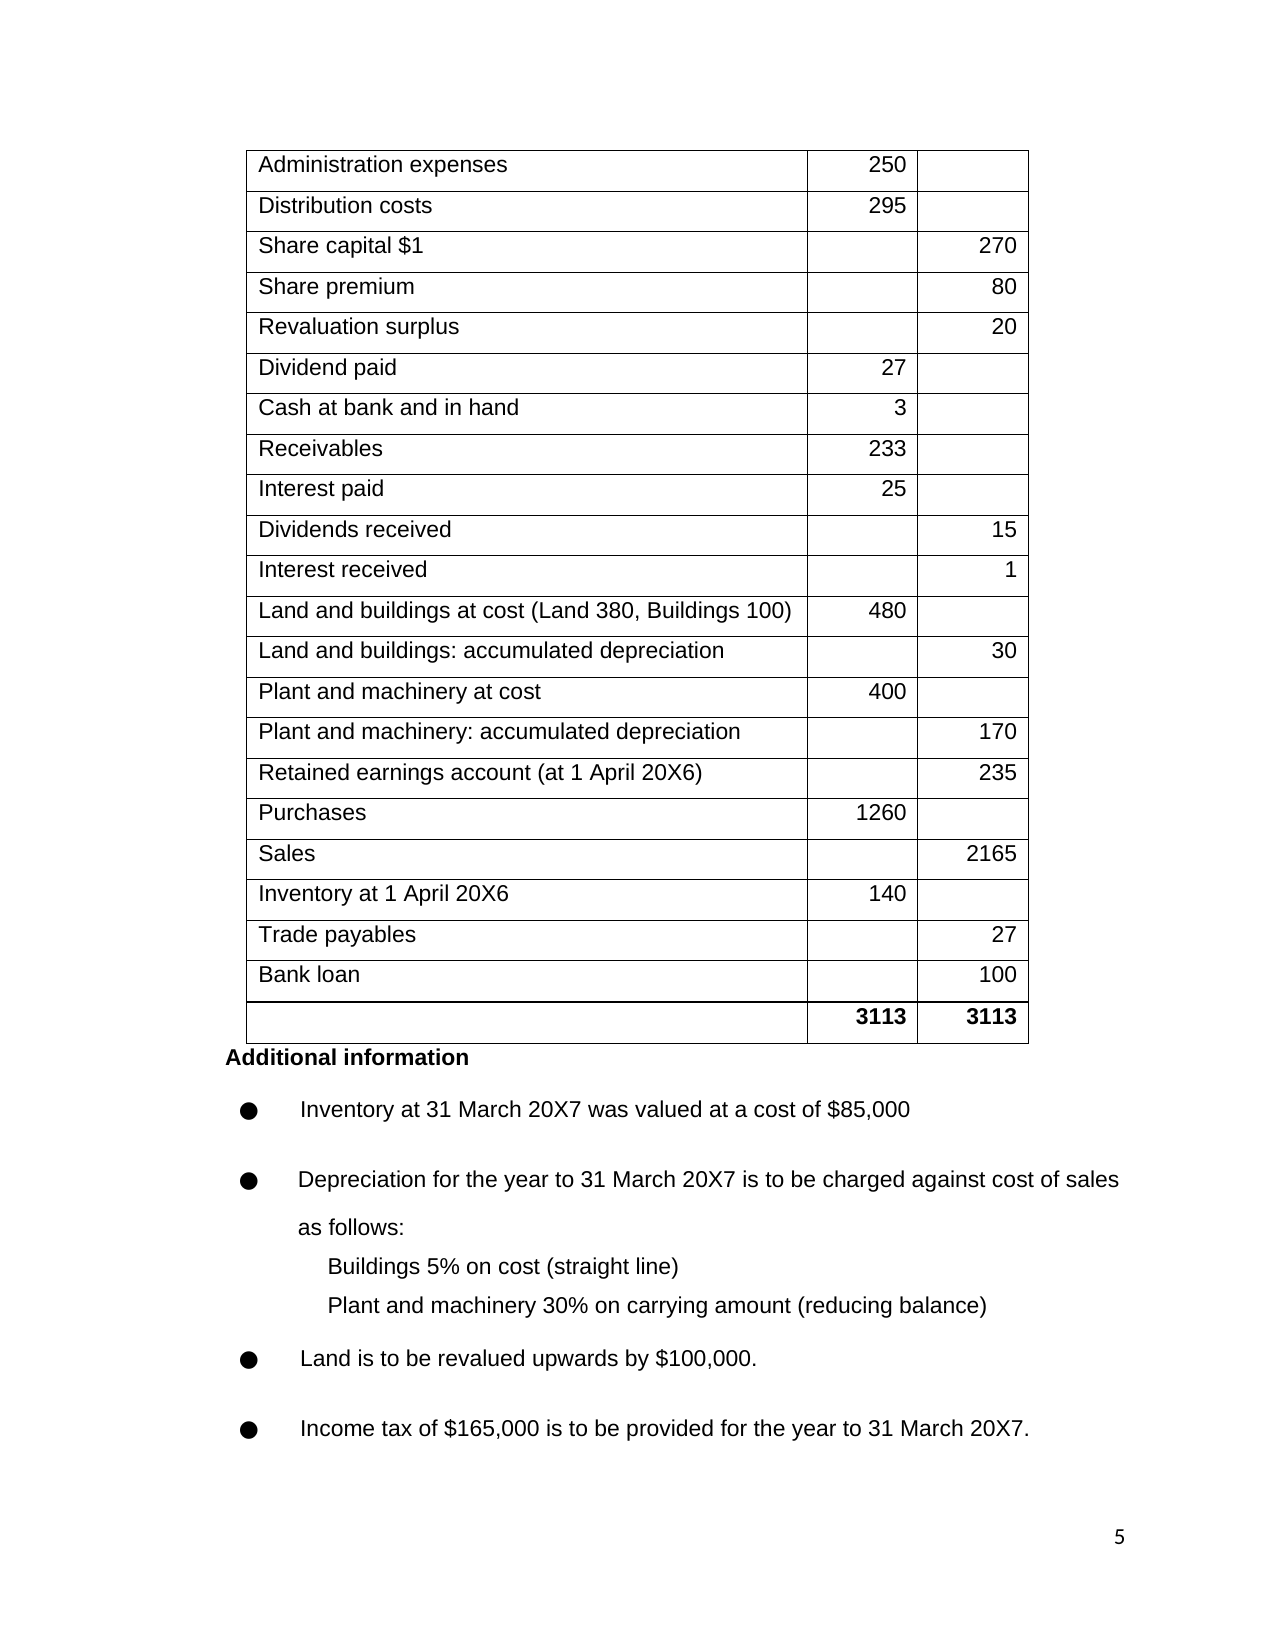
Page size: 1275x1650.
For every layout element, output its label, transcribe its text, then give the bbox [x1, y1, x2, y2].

table_cell 100 [918, 961, 1028, 1001]
table_cell 30 [918, 637, 1028, 677]
table_cell 270 [918, 232, 1028, 272]
table_cell Cash at bank and in hand [247, 394, 807, 434]
text Plant and machinery 30% on carrying amount (reducing balance) [283, 1292, 1125, 1319]
table_cell 80 [918, 273, 1028, 312]
table_cell 140 [808, 880, 917, 920]
table_cell [918, 394, 1028, 434]
table_cell Distribution costs [247, 192, 807, 231]
table_cell Dividend paid [247, 354, 807, 393]
table_cell Share premium [247, 273, 807, 312]
table_cell Interest received [247, 556, 807, 596]
list Income tax of $165,000 is to be provided for the year to 31 March 20X7. [225, 1402, 1125, 1449]
table_cell [808, 718, 917, 758]
table_cell 170 [918, 718, 1028, 758]
table_cell [247, 1003, 807, 1042]
table_cell 295 [808, 192, 917, 231]
table_cell 233 [808, 435, 917, 474]
table_cell 1 [918, 556, 1028, 596]
table_cell [808, 556, 917, 596]
table_cell Share capital $1 [247, 232, 807, 272]
table_cell [808, 637, 917, 677]
table_cell Interest paid [247, 475, 807, 515]
table_cell Bank loan [247, 961, 807, 1001]
table_cell [808, 961, 917, 1001]
list Inventory at 31 March 20X7 was valued at a cost of $85,000 [225, 1083, 1125, 1130]
table_cell 480 [808, 597, 917, 636]
table_cell [918, 880, 1028, 920]
table_cell [808, 232, 917, 272]
table_cell Administration expenses [247, 151, 807, 191]
table_cell Retained earnings account (at 1 April 20X6) [247, 759, 807, 798]
table_cell Inventory at 1 April 20X6 [247, 880, 807, 920]
table_cell Dividends received [247, 516, 807, 555]
table_cell [918, 678, 1028, 717]
table_cell Purchases [247, 799, 807, 839]
table_cell Land and buildings: accumulated depreciation [247, 637, 807, 677]
table_cell Receivables [247, 435, 807, 474]
table_cell [918, 799, 1028, 839]
table_cell [808, 921, 917, 960]
table_cell 250 [808, 151, 917, 191]
text Buildings 5% on cost (straight line) [283, 1253, 1125, 1279]
table_cell [918, 354, 1028, 393]
text Additional information [225, 1043, 1125, 1070]
table_cell 235 [918, 759, 1028, 798]
table_cell 3 [808, 394, 917, 434]
table_cell Land and buildings at cost (Land 380, Buildings 100) [247, 597, 807, 636]
table_cell Trade payables [247, 921, 807, 960]
table_cell 15 [918, 516, 1028, 555]
table_cell Sales [247, 840, 807, 879]
table_cell Plant and machinery at cost [247, 678, 807, 717]
table_cell 400 [808, 678, 917, 717]
table_cell 27 [808, 354, 917, 393]
table_cell [918, 192, 1028, 231]
table_cell 3113 [918, 1003, 1028, 1042]
table_cell 3113 [808, 1003, 917, 1042]
table_cell 20 [918, 313, 1028, 353]
table_cell [808, 840, 917, 879]
table_cell [918, 435, 1028, 474]
table_cell [918, 475, 1028, 515]
table_cell Plant and machinery: accumulated depreciation [247, 718, 807, 758]
table_cell [808, 313, 917, 353]
table_cell 25 [808, 475, 917, 515]
table_cell 27 [918, 921, 1028, 960]
table_cell [808, 759, 917, 798]
table_cell 2165 [918, 840, 1028, 879]
table_cell [918, 151, 1028, 191]
table_cell [808, 516, 917, 555]
table_cell 1260 [808, 799, 917, 839]
table_cell [808, 273, 917, 312]
table_cell [918, 597, 1028, 636]
list Land is to be revalued upwards by $100,000. [225, 1332, 1125, 1379]
table_cell Revaluation surplus [247, 313, 807, 353]
list Depreciation for the year to 31 March 20X7 is to be charged against cost of sales as follows: [239, 1153, 1125, 1240]
